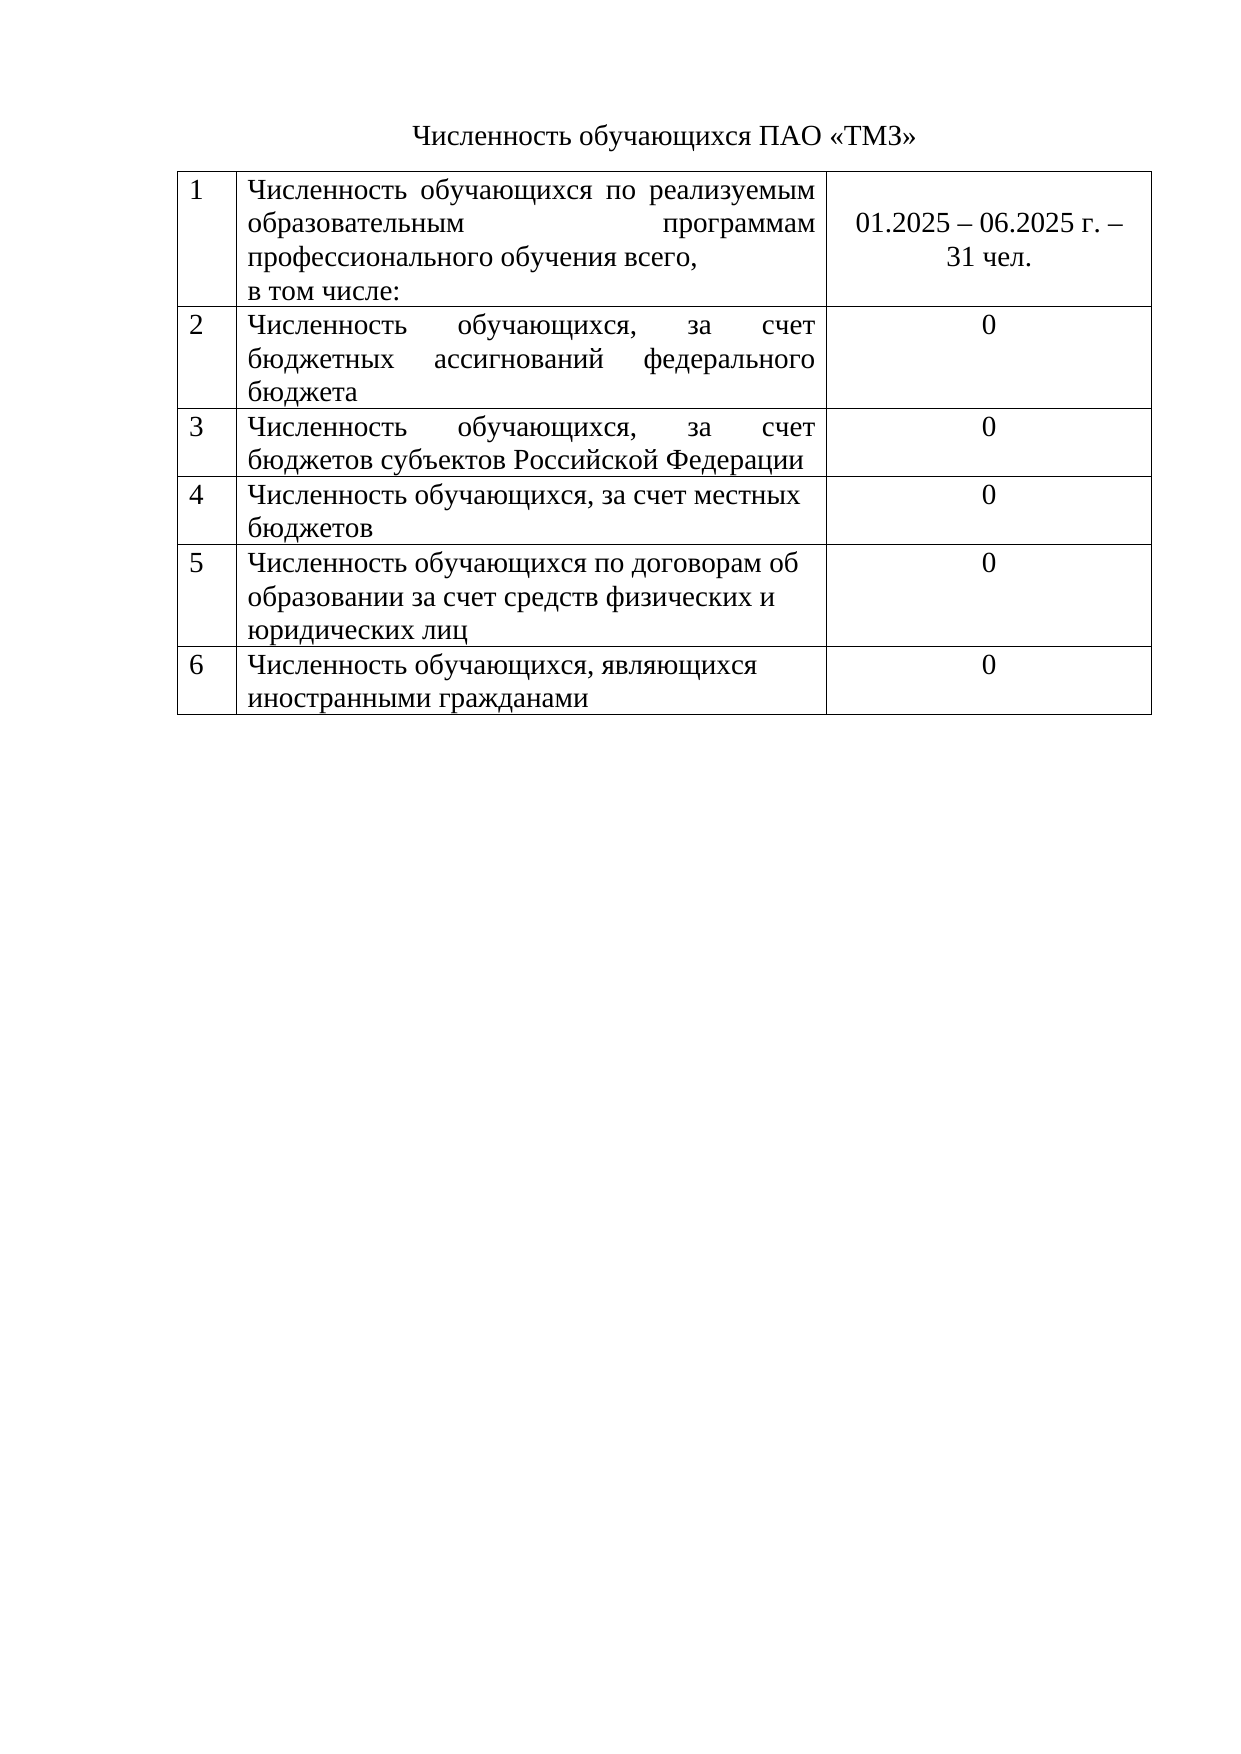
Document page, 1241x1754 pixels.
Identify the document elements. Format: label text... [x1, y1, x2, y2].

table_cell Численность обучающихся, являющихся иностранными гражданами [237, 647, 826, 714]
table_cell 3 [178, 409, 236, 476]
table_cell Численность обучающихся, за счет бюджетных ассигнований федерального бюджета [237, 307, 826, 408]
table_cell 6 [178, 647, 236, 714]
table_cell Численность обучающихся, за счет местных бюджетов [237, 477, 826, 544]
table_header 01.2025 – 06.2025 г. – 31 чел. [827, 172, 1151, 306]
table_cell Численность обучающихся по договорам об образовании за счет средств физических и юридических лиц [237, 545, 826, 646]
table_cell 0 [827, 647, 1151, 714]
table_cell 5 [178, 545, 236, 646]
table_cell 2 [178, 307, 236, 408]
table_header Численность обучающихся по реализуемым образовательным программам профессионального обучения всего, в том числе: [237, 172, 826, 306]
table_cell 0 [827, 307, 1151, 408]
table_cell 0 [827, 409, 1151, 476]
table_cell 0 [827, 545, 1151, 646]
table_header 1 [178, 172, 236, 306]
text Численность обучающихся ПАО «ТМЗ» [177, 118, 1152, 152]
table_cell Численность обучающихся, за счет бюджетов субъектов Российской Федерации [237, 409, 826, 476]
table_cell 0 [827, 477, 1151, 544]
table_cell 4 [178, 477, 236, 544]
